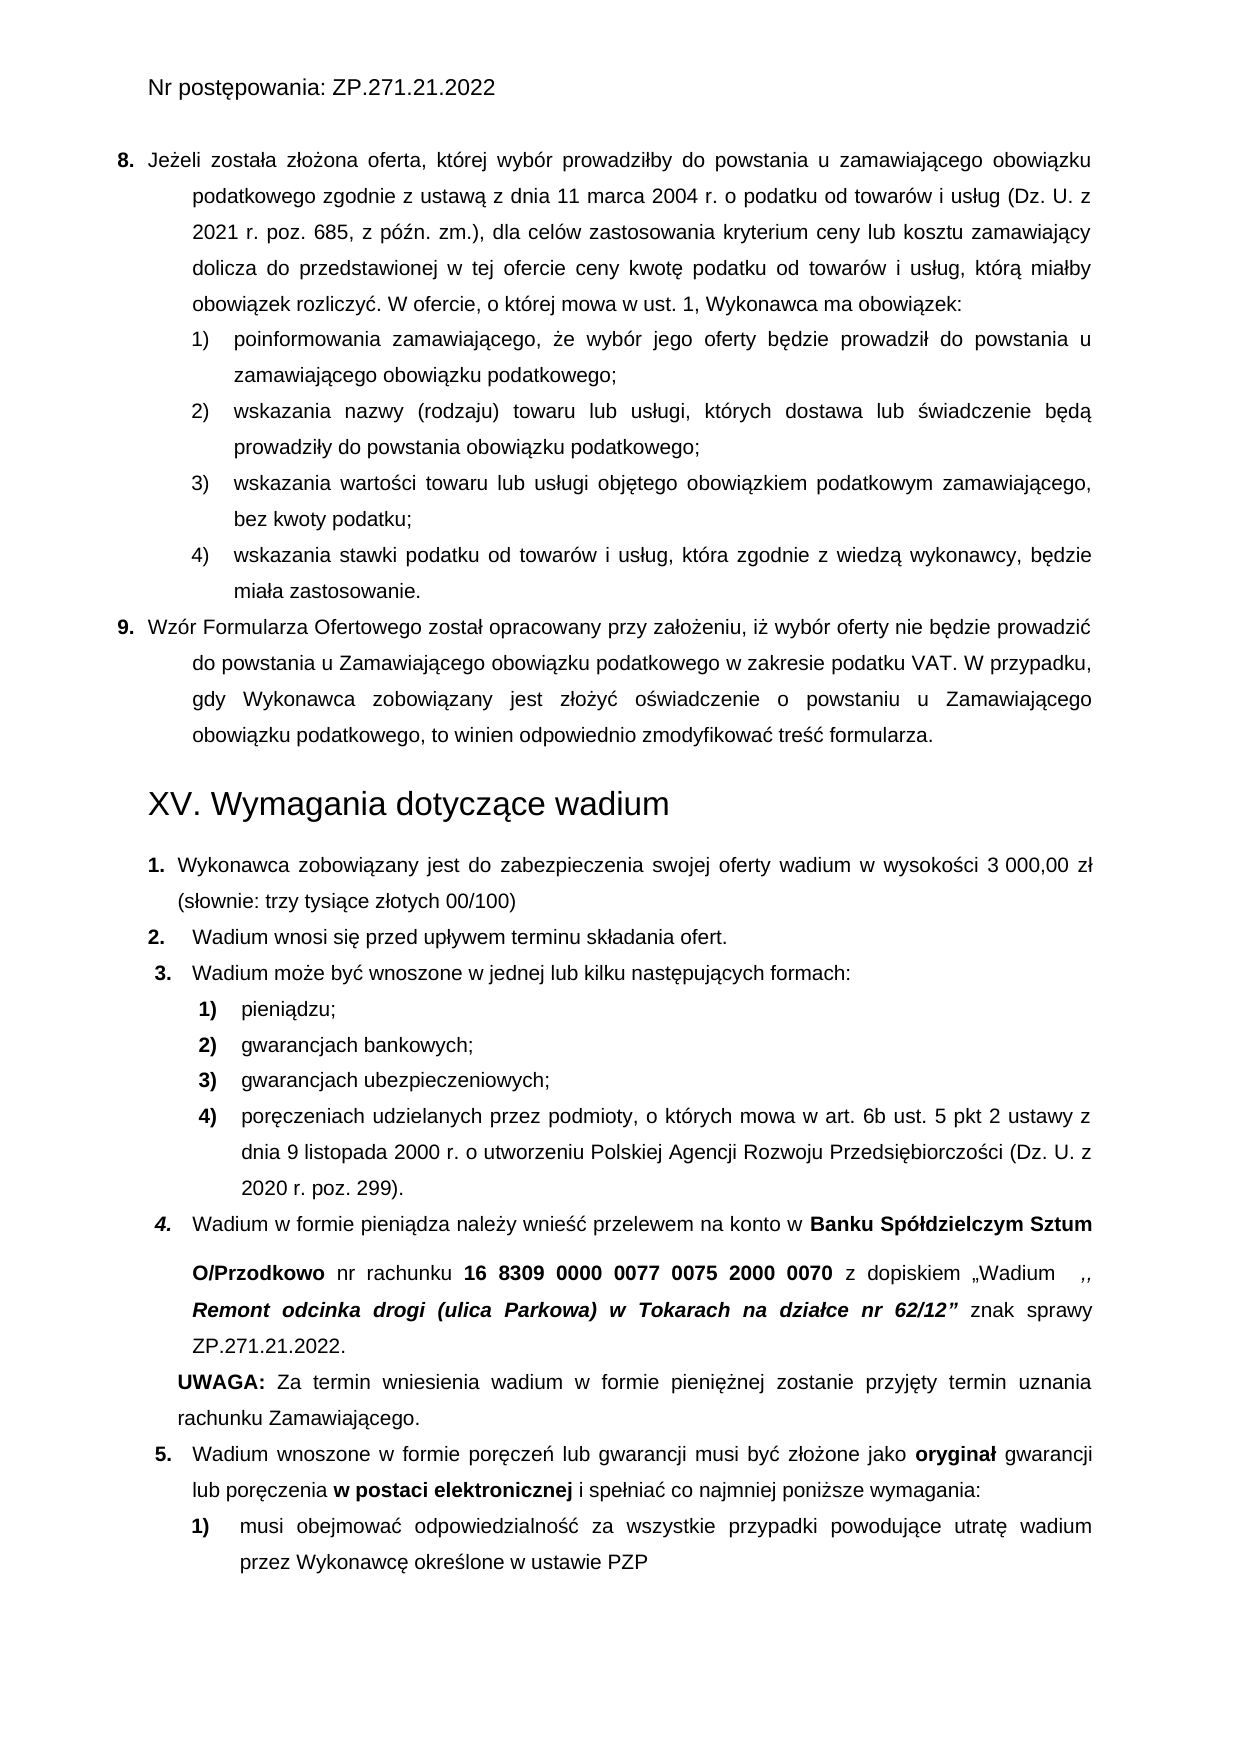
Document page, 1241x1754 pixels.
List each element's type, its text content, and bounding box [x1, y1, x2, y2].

list pieniądzu; [198, 996, 1093, 1020]
text 4) wskazania stawki podatku od towarów i usług, która zgodnie z wiedzą wykonawcy, będzie miała zastosowanie. [191, 543, 1093, 603]
text UWAGA: Za termin wniesienia wadium w formie pieniężnej zostanie przyjęty termin uznania rachunku Zamawiającego. [177, 1370, 1093, 1430]
text XV. Wymagania dotyczące wadium [148, 783, 1093, 822]
text 1) poinformowania zamawiającego, że wybór jego oferty będzie prowadził do powstania u zamawiającego obowiązku podatkowego; [191, 327, 1093, 387]
list musi obejmować odpowiedzialność za wszystkie przypadki powodujące utratę wadium przez Wykonawcę określone w ustawie PZP [191, 1514, 1093, 1574]
list Wadium w formie pieniądza należy wnieść przelewem na konto w Banku Spółdzielczym Sztum O/Przodkowo nr rachunku 16 8309 0000 0077 0075 2000 0070 z dopiskiem „Wadium ,, Remont odcinka drogi (ulica Parkowa) w Tokarach na działce nr 62/12” znak sprawy ZP.271.21.2022. [154, 1212, 1093, 1358]
list gwarancjach bankowych; [198, 1032, 1093, 1056]
list Wadium wnoszone w formie poręczeń lub gwarancji musi być złożone jako oryginał gwarancji lub poręczenia w postaci elektronicznej i spełniać co najmniej poniższe wymagania: [154, 1442, 1093, 1502]
list Wykonawca zobowiązany jest do zabezpieczenia swojej oferty wadium w wysokości 3 000,00 zł (słownie: trzy tysiące złotych 00/100) [148, 853, 1093, 913]
text 3) wskazania wartości towaru lub usługi objętego obowiązkiem podatkowym zamawiającego, bez kwoty podatku; [191, 471, 1093, 531]
list Wzór Formularza Ofertowego został opracowany przy założeniu, iż wybór oferty nie będzie prowadzić do powstania u Zamawiającego obowiązku podatkowego w zakresie podatku VAT. W przypadku, gdy Wykonawca zobowiązany jest złożyć oświadczenie o powstaniu u Zamawiającego obowiązku podatkowego, to winien odpowiednio zmodyfikować treść formularza. [117, 615, 1093, 747]
list gwarancjach ubezpieczeniowych; [198, 1068, 1093, 1092]
list Wadium może być wnoszone w jednej lub kilku następujących formach: [154, 961, 1093, 984]
list Wadium wnosi się przed upływem terminu składania ofert. [148, 924, 1093, 948]
list poręczeniach udzielanych przez podmioty, o których mowa w art. 6b ust. 5 pkt 2 ustawy z dnia 9 listopada 2000 r. o utworzeniu Polskiej Agencji Rozwoju Przedsiębiorczości (Dz. U. z 2020 r. poz. 299). [198, 1104, 1093, 1200]
list Jeżeli została złożona oferta, której wybór prowadziłby do powstania u zamawiającego obowiązku podatkowego zgodnie z ustawą z dnia 11 marca 2004 r. o podatku od towarów i usług (Dz. U. z 2021 r. poz. 685, z późn. zm.), dla celów zastosowania kryterium ceny lub kosztu zamawiający dolicza do przedstawionej w tej ofercie ceny kwotę podatku od towarów i usług, którą miałby obowiązek rozliczyć. W ofercie, o której mowa w ust. 1, Wykonawca ma obowiązek: [117, 148, 1093, 315]
text 2) wskazania nazwy (rodzaju) towaru lub usługi, których dostawa lub świadczenie będą prowadziły do powstania obowiązku podatkowego; [191, 399, 1093, 459]
